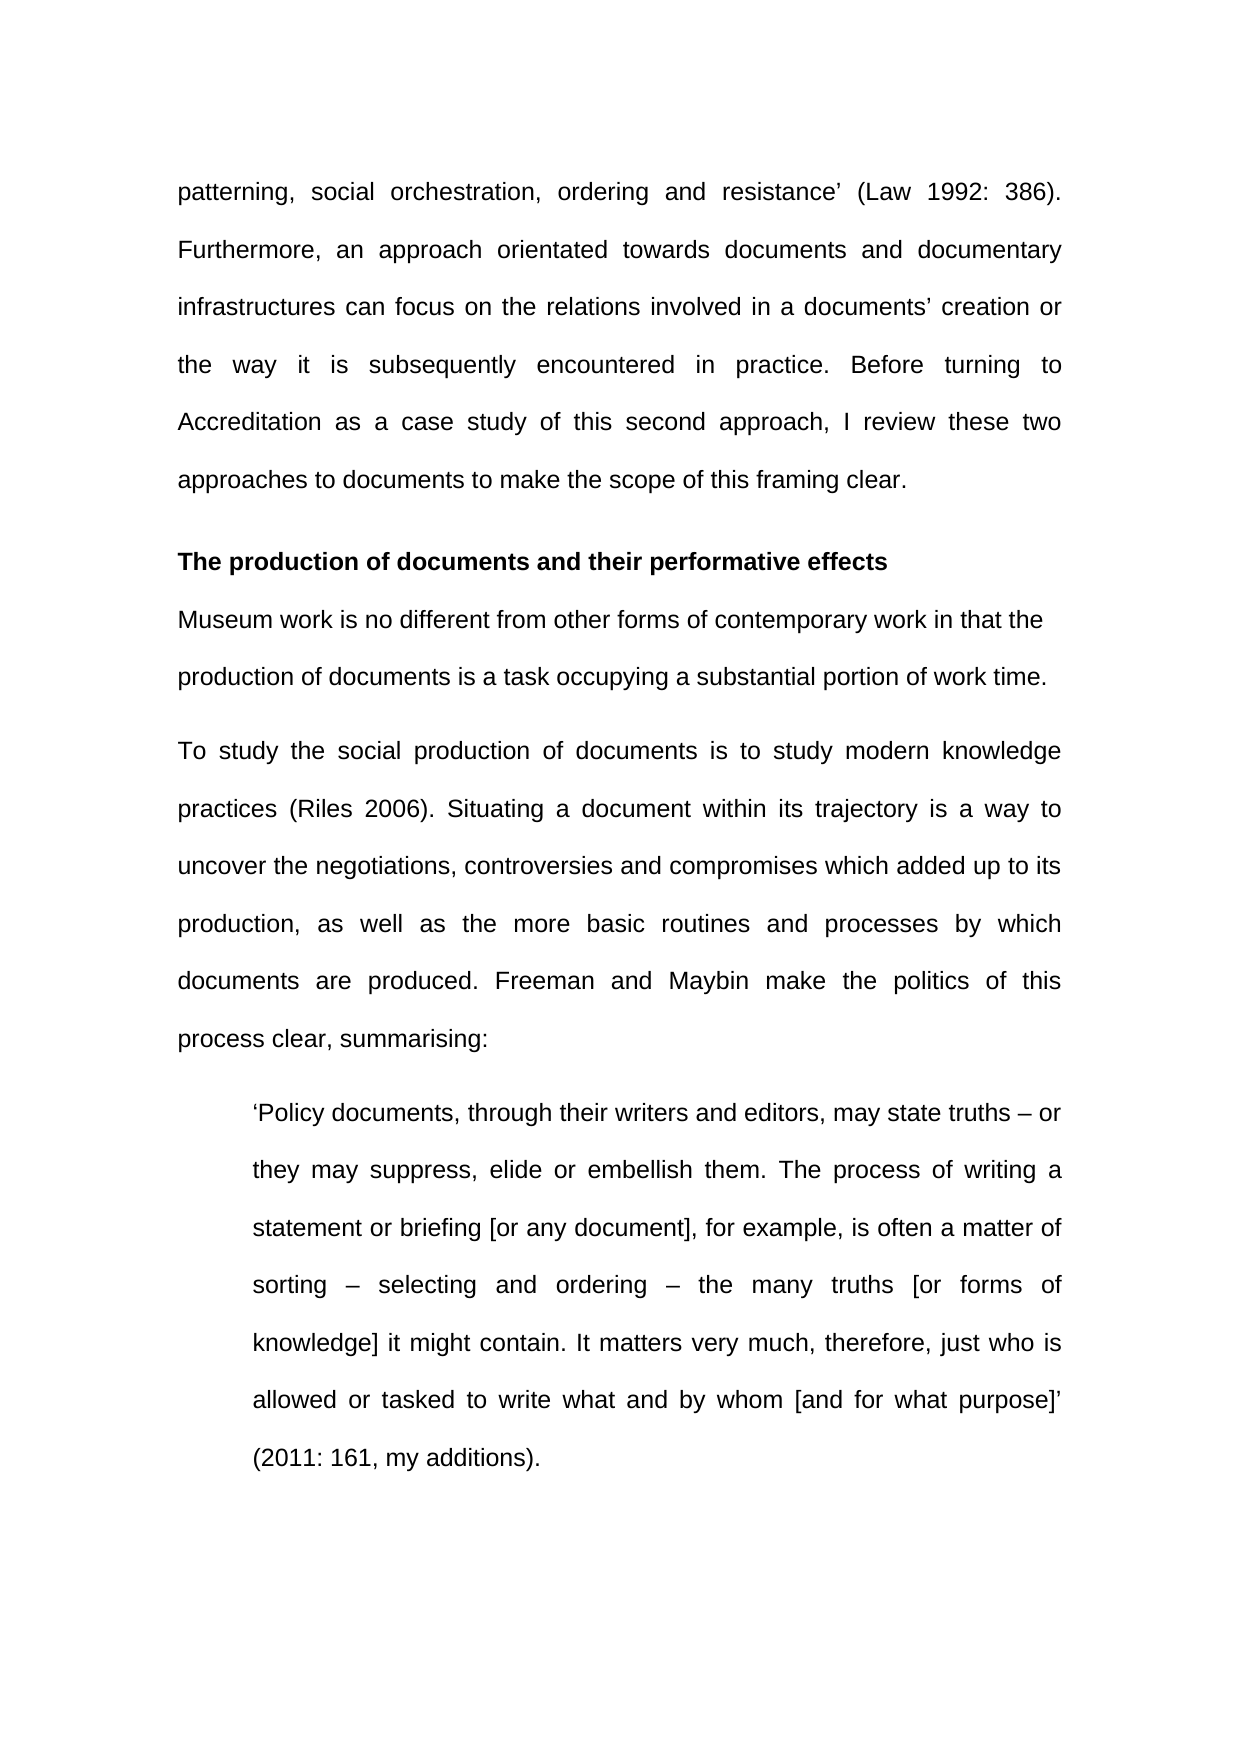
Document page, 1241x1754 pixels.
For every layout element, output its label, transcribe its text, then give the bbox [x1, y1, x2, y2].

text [177, 177, 1063, 493]
text ‘Policy documents, through their writers and editors, may state truths – or they may suppress, elide or embellish them. The process of writing a statement or briefing [or any document], for example, is often a matter of sorting – selecting and ordering – the many truths [or forms of knowledge] it might contain. It matters very much, therefore, just who is allowed or tasked to write what and by whom [and for what purpose]’ (2011: 161, my additions). [252, 1098, 1063, 1472]
text To study the social production of documents is to study modern knowledge practices (Riles 2006). Situating a document within its trajectory is a way to uncover the negotiations, controversies and compromises which added up to its production, as well as the more basic routines and processes by which documents are produced. Freeman and Maybin make the politics of this process clear, summarising: [177, 736, 1063, 1053]
subtitle The production of documents and their performative effects [177, 547, 1063, 576]
text Museum work is no different from other forms of contemporary work in that the production of documents is a task occupying a substantial portion of work time. [177, 605, 1063, 691]
